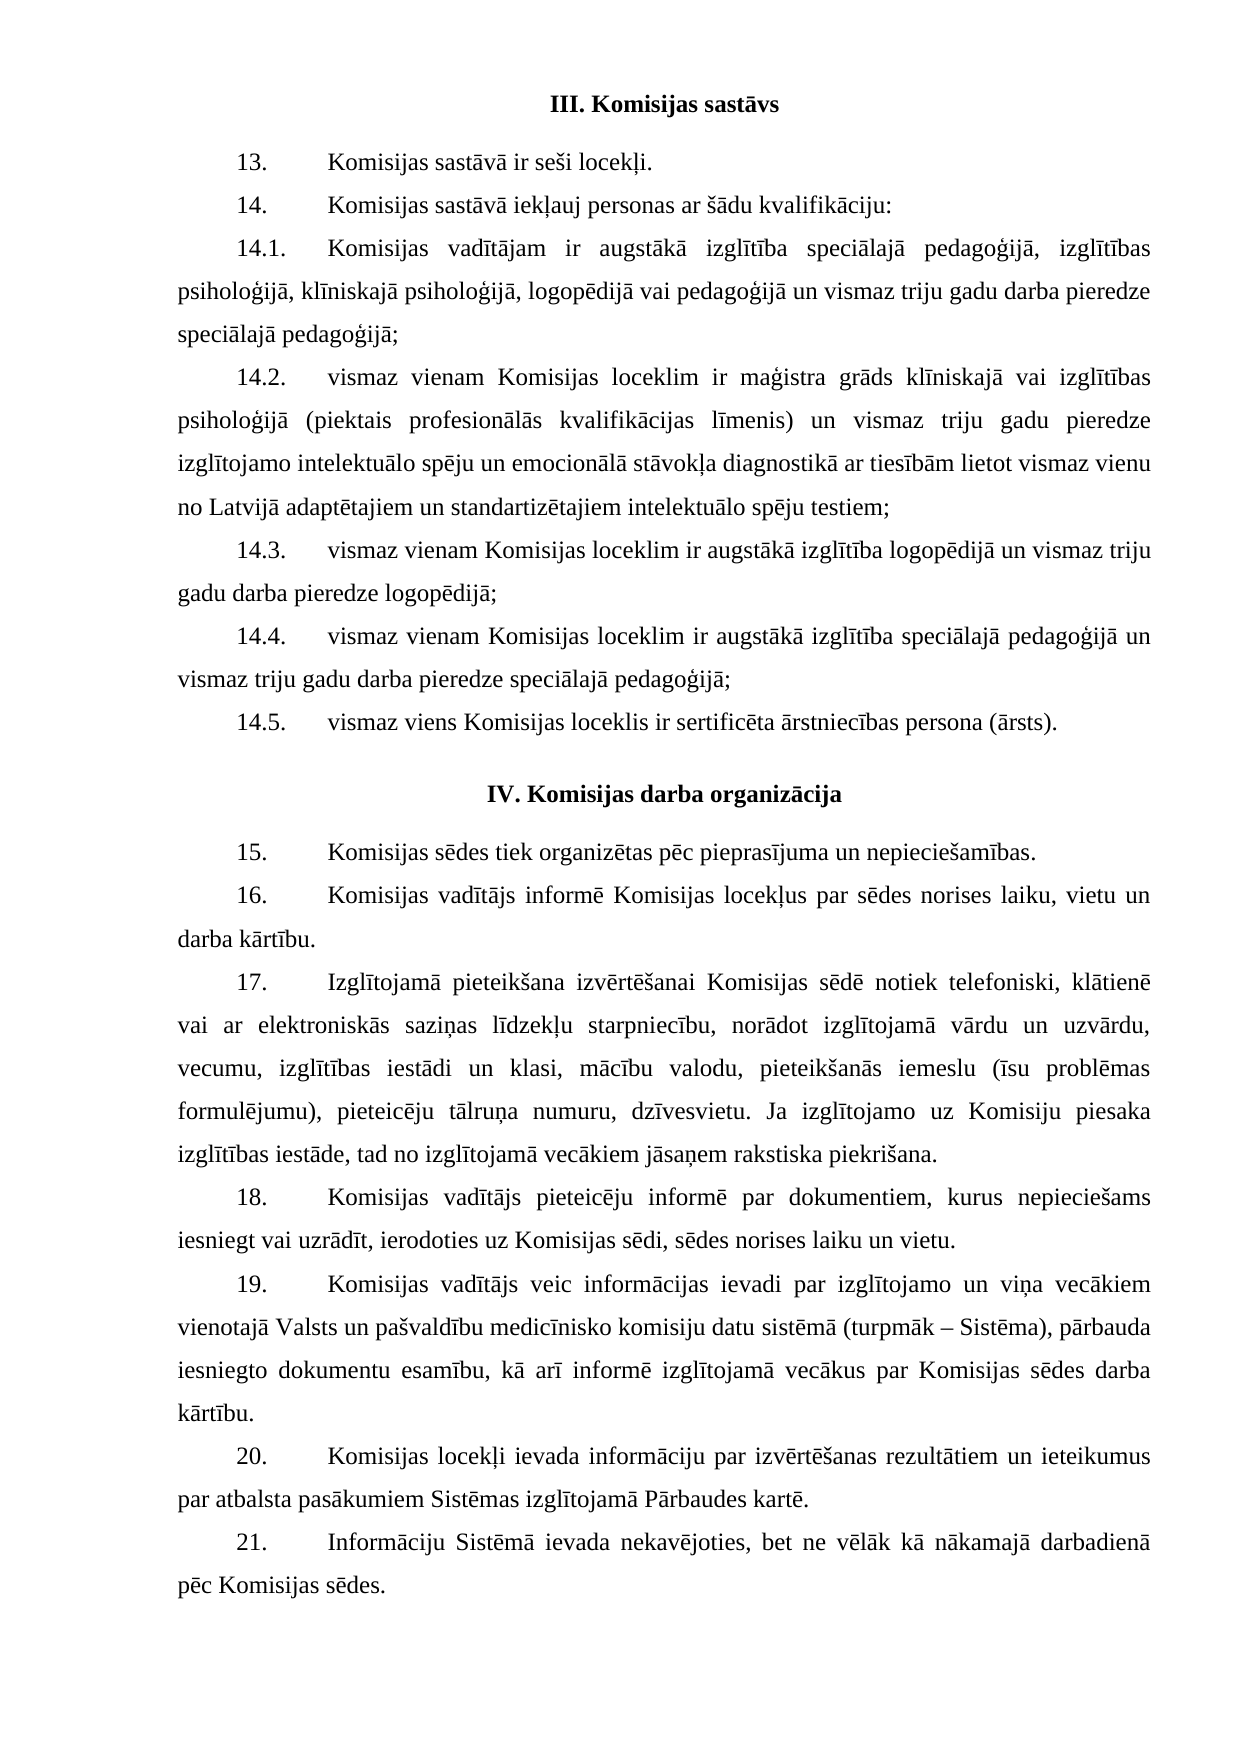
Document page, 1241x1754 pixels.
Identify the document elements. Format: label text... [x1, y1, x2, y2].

list Komisijas sēdes tiek organizētas pēc pieprasījuma un nepieciešamības. [177, 837, 1152, 866]
list Komisijas vadītājs pieteicēju informē par dokumentiem, kurus nepieciešams iesniegt vai uzrādīt, ierodoties uz Komisijas sēdi, sēdes norises laiku un vietu. [177, 1182, 1152, 1254]
list Komisijas sastāvā ir seši locekļi. [177, 147, 1152, 175]
list vismaz vienam Komisijas loceklim ir augstākā izglītība speciālajā pedagoģijā un vismaz triju gadu darba pieredze speciālajā pedagoģijā; [177, 621, 1152, 693]
list vismaz vienam Komisijas loceklim ir maģistra grāds klīniskajā vai izglītības psiholoģijā (piektais profesionālās kvalifikācijas līmenis) un vismaz triju gadu pieredze izglītojamo intelektuālo spēju un emocionālā stāvokļa diagnostikā ar tiesībām lietot vismaz vienu no Latvijā adaptētajiem un standartizētajiem intelektuālo spēju testiem; [177, 362, 1152, 520]
list Komisijas vadītājs veic informācijas ievadi par izglītojamo un viņa vecākiem vienotajā Valsts un pašvaldību medicīnisko komisiju datu sistēmā (turpmāk – Sistēma), pārbauda iesniegto dokumentu esamību, kā arī informē izglītojamā vecākus par Komisijas sēdes darba kārtību. [177, 1269, 1152, 1427]
text III. Komisijas sastāvs [177, 89, 1152, 117]
list Komisijas locekļi ievada informāciju par izvērtēšanas rezultātiem un ieteikumus par atbalsta pasākumiem Sistēmas izglītojamā Pārbaudes kartē. [177, 1441, 1152, 1513]
list vismaz viens Komisijas loceklis ir sertificēta ārstniecības persona (ārsts). [177, 707, 1152, 736]
list vismaz vienam Komisijas loceklim ir augstākā izglītība logopēdijā un vismaz triju gadu darba pieredze logopēdijā; [177, 535, 1152, 607]
list Informāciju Sistēmā ievada nekavējoties, bet ne vēlāk kā nākamajā darbadienā pēc Komisijas sēdes. [177, 1527, 1152, 1599]
text IV. Komisijas darba organizācija [177, 779, 1152, 808]
list Komisijas vadītājs informē Komisijas locekļus par sēdes norises laiku, vietu un darba kārtību. [177, 881, 1152, 952]
list Izglītojamā pieteikšana izvērtēšanai Komisijas sēdē notiek telefoniski, klātienē vai ar elektroniskās saziņas līdzekļu starpniecību, norādot izglītojamā vārdu un uzvārdu, vecumu, izglītības iestādi un klasi, mācību valodu, pieteikšanās iemeslu (īsu problēmas formulējumu), pieteicēju tālruņa numuru, dzīvesvietu. Ja izglītojamo uz Komisiju piesaka izglītības iestāde, tad no izglītojamā vecākiem jāsaņem rakstiska piekrišana. [177, 967, 1152, 1168]
list Komisijas vadītājam ir augstākā izglītība speciālajā pedagoģijā, izglītības psiholoģijā, klīniskajā psiholoģijā, logopēdijā vai pedagoģijā un vismaz triju gadu darba pieredze speciālajā pedagoģijā; [177, 233, 1152, 348]
list Komisijas sastāvā iekļauj personas ar šādu kvalifikāciju: [177, 190, 1152, 218]
